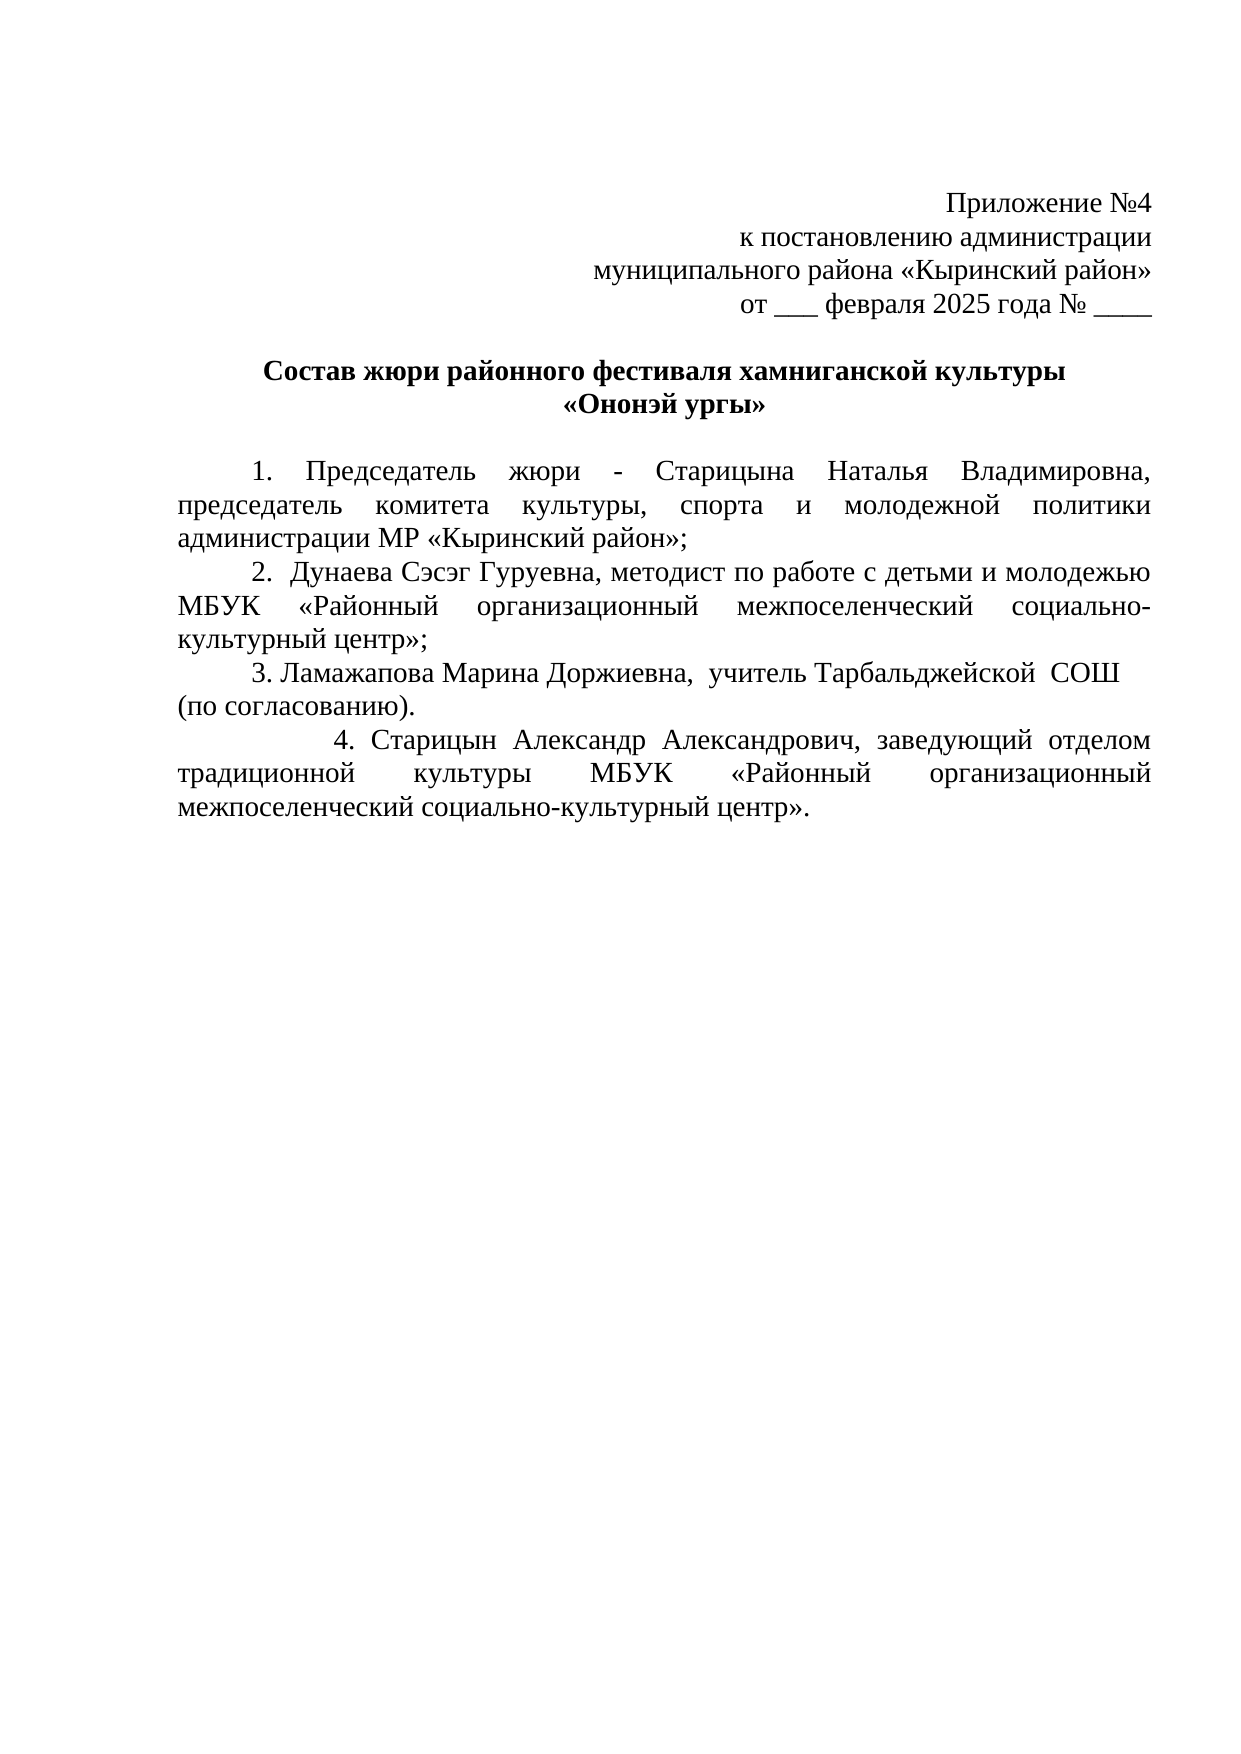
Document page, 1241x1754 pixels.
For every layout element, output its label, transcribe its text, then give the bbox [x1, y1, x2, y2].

text 3. Ламажапова Марина Доржиевна, учитель Тарбальджейской СОШ (по согласованию). [177, 655, 1152, 722]
text муниципального района «Кыринский район» [177, 252, 1152, 286]
text 1. Председатель жюри - Старицына Наталья Владимировна, председатель комитета культуры, спорта и молодежной политики администрации МР «Кыринский район»; [177, 453, 1152, 554]
text «Ононэй ургы» [177, 386, 1152, 420]
text 4. Старицын Александр Александрович, заведующий отделом традиционной культуры МБУК «Районный организационный межпоселенческий социально-культурный центр». [177, 722, 1152, 822]
text Состав жюри районного фестиваля хамниганской культуры [177, 353, 1152, 386]
text 2. Дунаева Сэсэг Гуруевна, методист по работе с детьми и молодежью МБУК «Районный организационный межпоселенческий социально-культурный центр»; [177, 554, 1152, 655]
text от ___ февраля 2025 года № ____ [177, 286, 1152, 319]
text Приложение №4 [177, 185, 1152, 219]
text к постановлению администрации [177, 219, 1152, 252]
